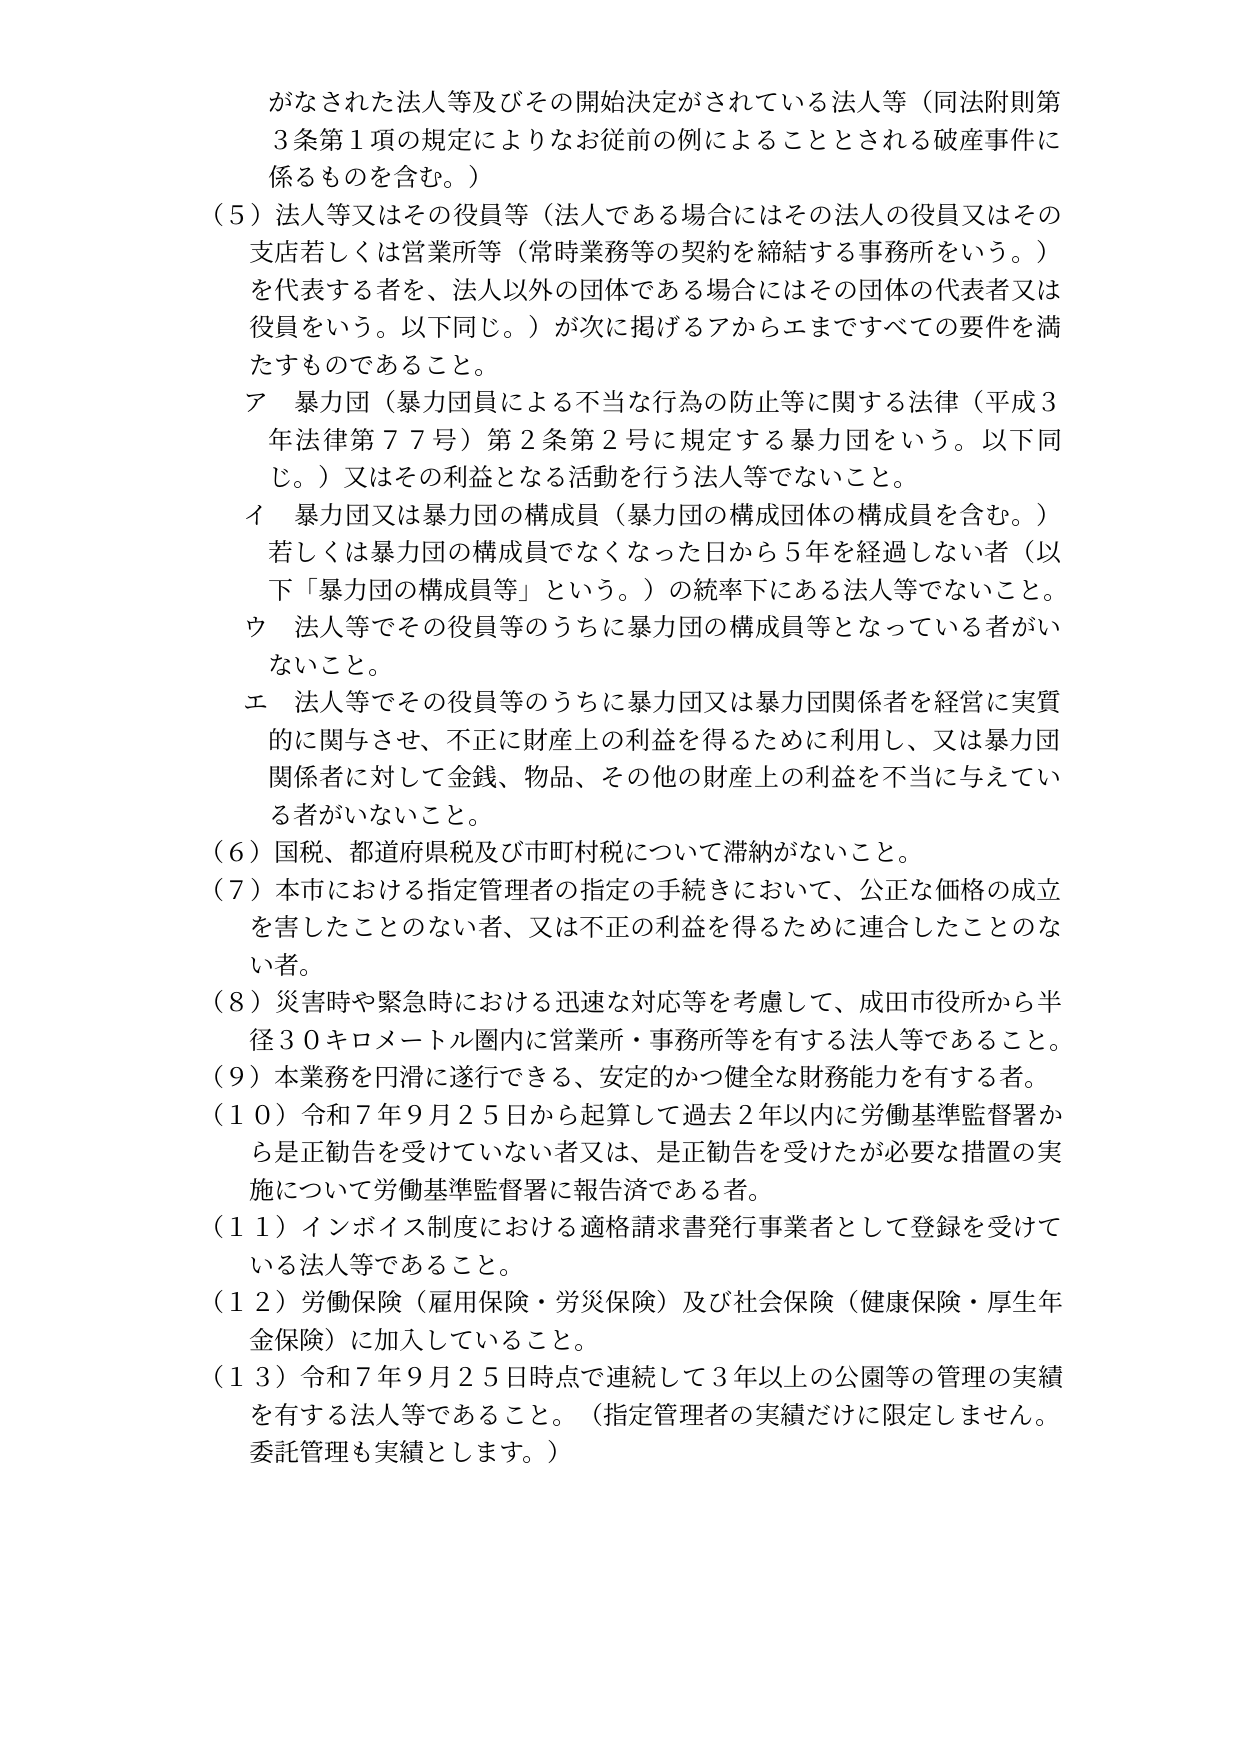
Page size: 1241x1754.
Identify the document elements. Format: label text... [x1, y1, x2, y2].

text （１０）令和７年９月２５日から起算して過去２年以内に労働基準監督署から是正勧告を受けていない者又は、是正勧告を受けたが必要な措置の実施について労働基準監督署に報告済である者。 [199, 1094, 1063, 1207]
text ウ 法人等でその役員等のうちに暴力団の構成員等となっている者がいないこと。 [243, 607, 1063, 682]
text （７）本市における指定管理者の指定の手続きにおいて、公正な価格の成立を害したことのない者、又は不正の利益を得るために連合したことのない者。 [199, 869, 1063, 982]
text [243, 82, 1063, 194]
text （９）本業務を円滑に遂行できる、安定的かつ健全な財務能力を有する者。 [199, 1057, 1063, 1094]
text （１２）労働保険（雇用保険・労災保険）及び社会保険（健康保険・厚生年金保険）に加入していること。 [199, 1282, 1063, 1357]
text エ 法人等でその役員等のうちに暴力団又は暴力団関係者を経営に実質的に関与させ、不正に財産上の利益を得るために利用し、又は暴力団関係者に対して金銭、物品、その他の財産上の利益を不当に与えている者がいないこと。 [243, 682, 1063, 832]
text ア 暴力団（暴力団員による不当な行為の防止等に関する法律（平成３年法律第７７号）第２条第２号に規定する暴力団をいう。以下同じ。）又はその利益となる活動を行う法人等でないこと。 [243, 382, 1063, 494]
text （５）法人等又はその役員等（法人である場合にはその法人の役員又はその支店若しくは営業所等（常時業務等の契約を締結する事務所をいう。）を代表する者を、法人以外の団体である場合にはその団体の代表者又は役員をいう。以下同じ。）が次に掲げるアからエまですべての要件を満たすものであること。 [199, 194, 1063, 382]
text （１３）令和７年９月２５日時点で連続して３年以上の公園等の管理の実績を有する法人等であること。（指定管理者の実績だけに限定しません。委託管理も実績とします。） [199, 1357, 1063, 1469]
text （１１）インボイス制度における適格請求書発行事業者として登録を受けている法人等であること。 [199, 1207, 1063, 1282]
text （６）国税、都道府県税及び市町村税について滞納がないこと。 [199, 832, 1063, 869]
text （８）災害時や緊急時における迅速な対応等を考慮して、成田市役所から半径３０キロメートル圏内に営業所・事務所等を有する法人等であること。 [199, 982, 1063, 1057]
text イ 暴力団又は暴力団の構成員（暴力団の構成団体の構成員を含む。）若しくは暴力団の構成員でなくなった日から５年を経過しない者（以下「暴力団の構成員等」という。）の統率下にある法人等でないこと。 [243, 494, 1063, 607]
